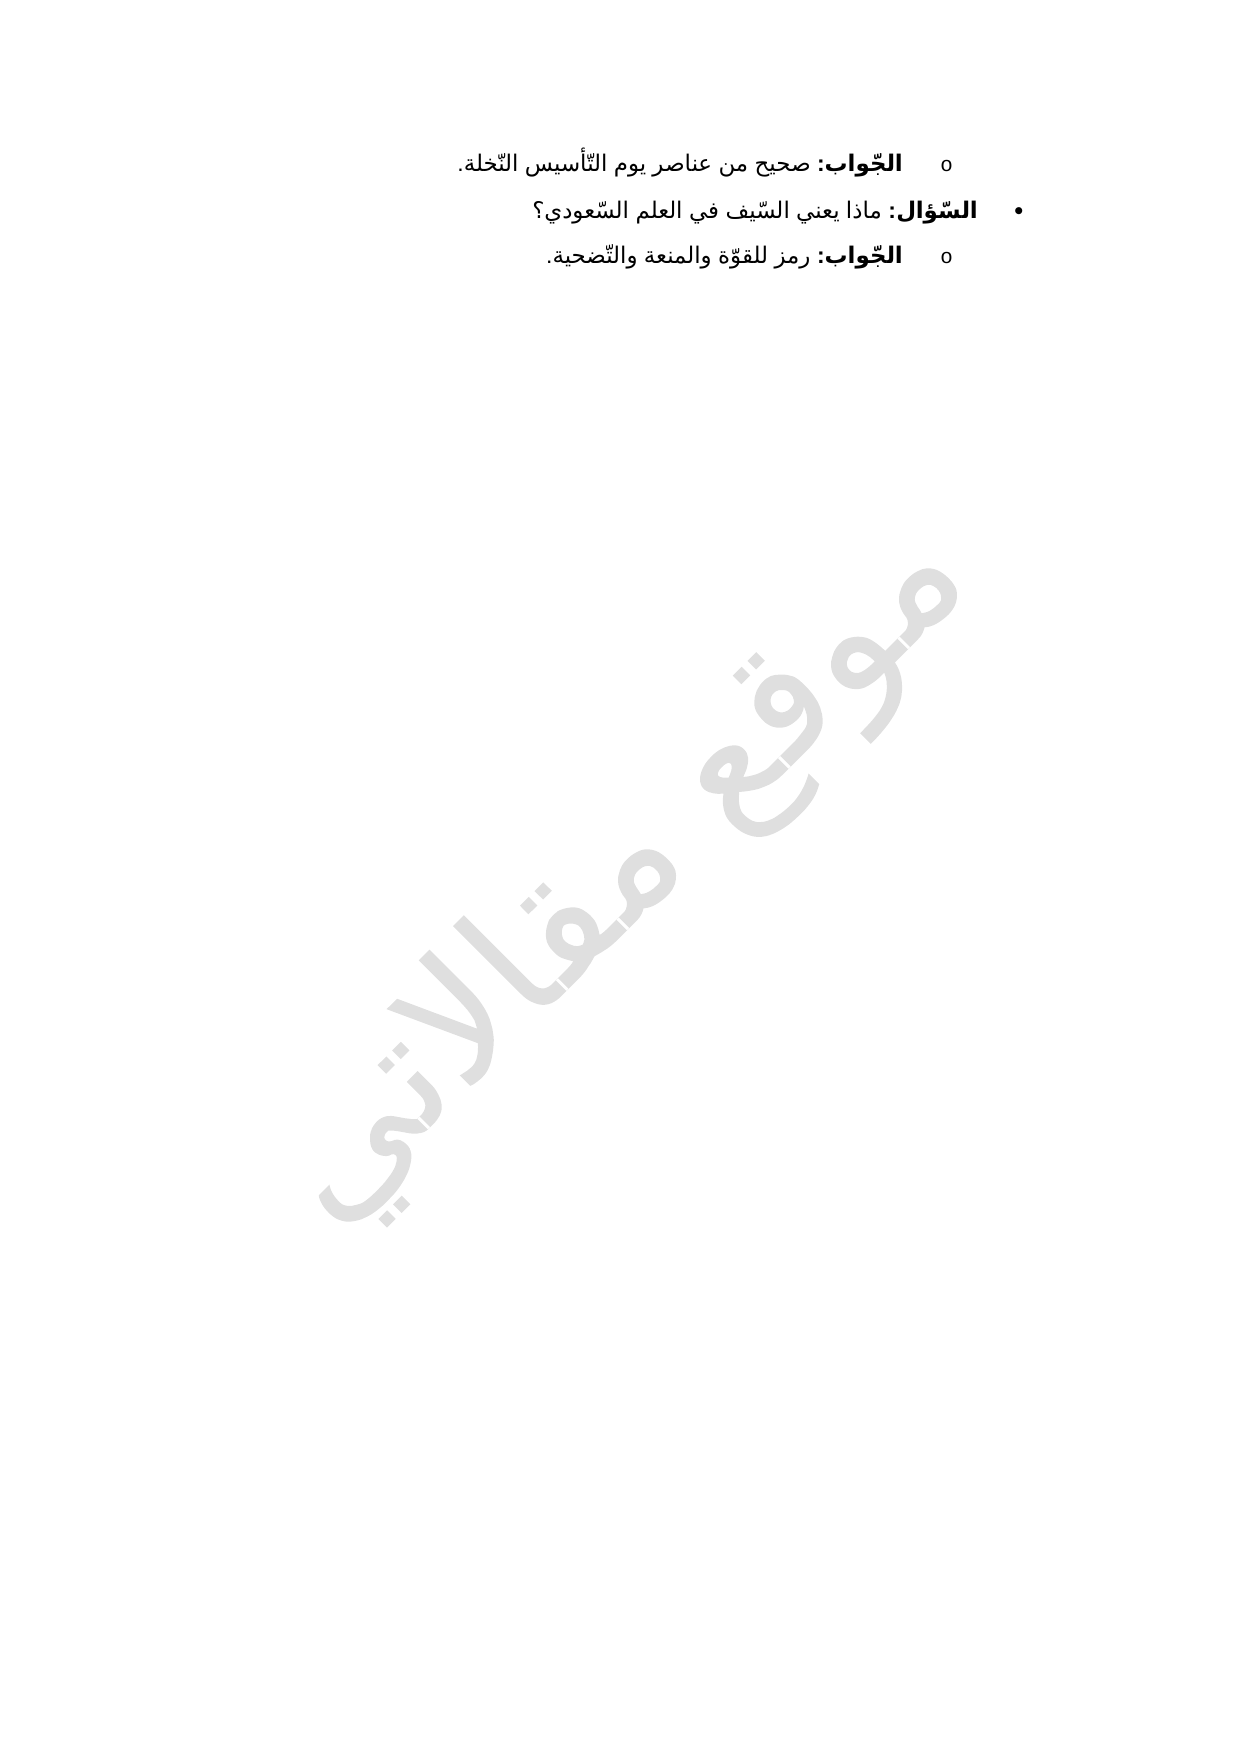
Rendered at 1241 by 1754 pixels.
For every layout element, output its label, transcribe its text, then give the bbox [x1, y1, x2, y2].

list السّؤال: ماذا يعني السّيف في العلم السّعودي؟ [187, 197, 1015, 223]
list الجّواب: صحيح من عناصر يوم التّأسيس النّخلة. [187, 150, 940, 178]
list الجّواب: رمز للقوّة والمنعة والتّضحية. [187, 242, 940, 269]
